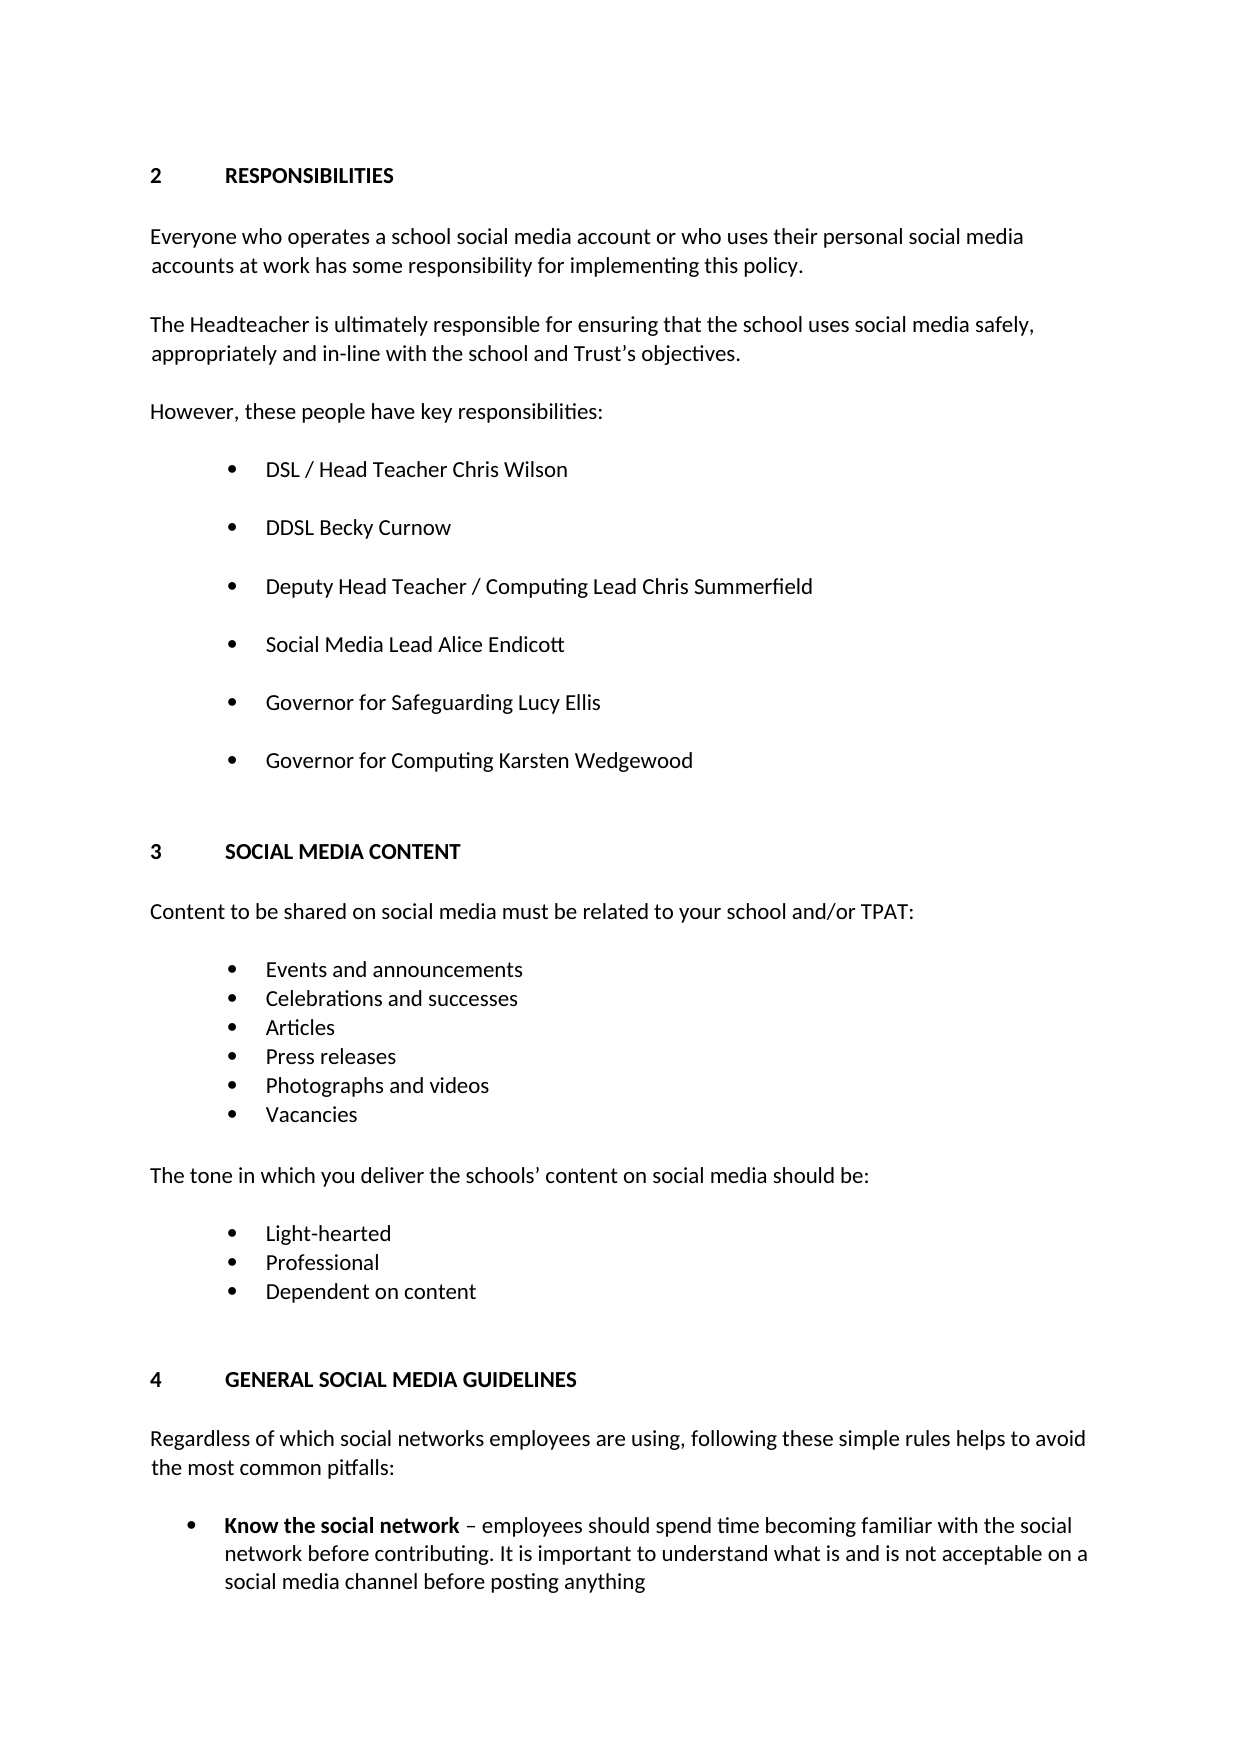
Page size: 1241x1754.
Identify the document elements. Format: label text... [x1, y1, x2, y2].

text 4 GENERAL SOCIAL MEDIA GUIDELINES [150, 1365, 1088, 1393]
list Light-hearted [228, 1219, 1088, 1247]
list Events and announcements [228, 955, 1088, 983]
list Articles [228, 1013, 1088, 1041]
text The tone in which you deliver the schools’ content on social media should be: [150, 1161, 1088, 1189]
list Professional [228, 1248, 1088, 1276]
list Know the social network – employees should spend time becoming familiar with the social network before contributing. It is important to understand what is and is not acceptable on a social media channel before posting anything [187, 1511, 1097, 1595]
list Governor for Safeguarding Lucy Ellis [228, 688, 1088, 717]
list Photographs and videos [228, 1071, 1088, 1099]
text Regardless of which social networks employees are using, following these simple rules helps to avoid the most common pitfalls: [150, 1424, 1088, 1481]
text The Headteacher is ultimately responsible for ensuring that the school uses social media safely, appropriately and in-line with the school and Trust’s objectives. [150, 310, 1088, 367]
list Social Media Lead Alice Endicott [228, 630, 1088, 658]
text Content to be shared on social media must be related to your school and/or TPAT: [150, 897, 1088, 925]
text 3 SOCIAL MEDIA CONTENT [150, 837, 1097, 865]
subtitle 2 RESPONSIBILITIES [150, 161, 1097, 189]
list Vacancies [228, 1100, 1088, 1128]
list DDSL Becky Curnow [228, 513, 1088, 541]
text However, these people have key responsibilities: [150, 397, 1088, 425]
list Governor for Computing Karsten Wedgewood [228, 746, 1088, 774]
list Celebrations and successes [228, 984, 1088, 1012]
text Everyone who operates a school social media account or who uses their personal social media accounts at work has some responsibility for implementing this policy. [150, 222, 1088, 279]
list Deputy Head Teacher / Computing Lead Chris Summerfield [228, 572, 1088, 600]
list Dependent on content [228, 1277, 1088, 1305]
list DSL / Head Teacher Chris Wilson [228, 456, 1088, 484]
list Press releases [228, 1042, 1088, 1070]
